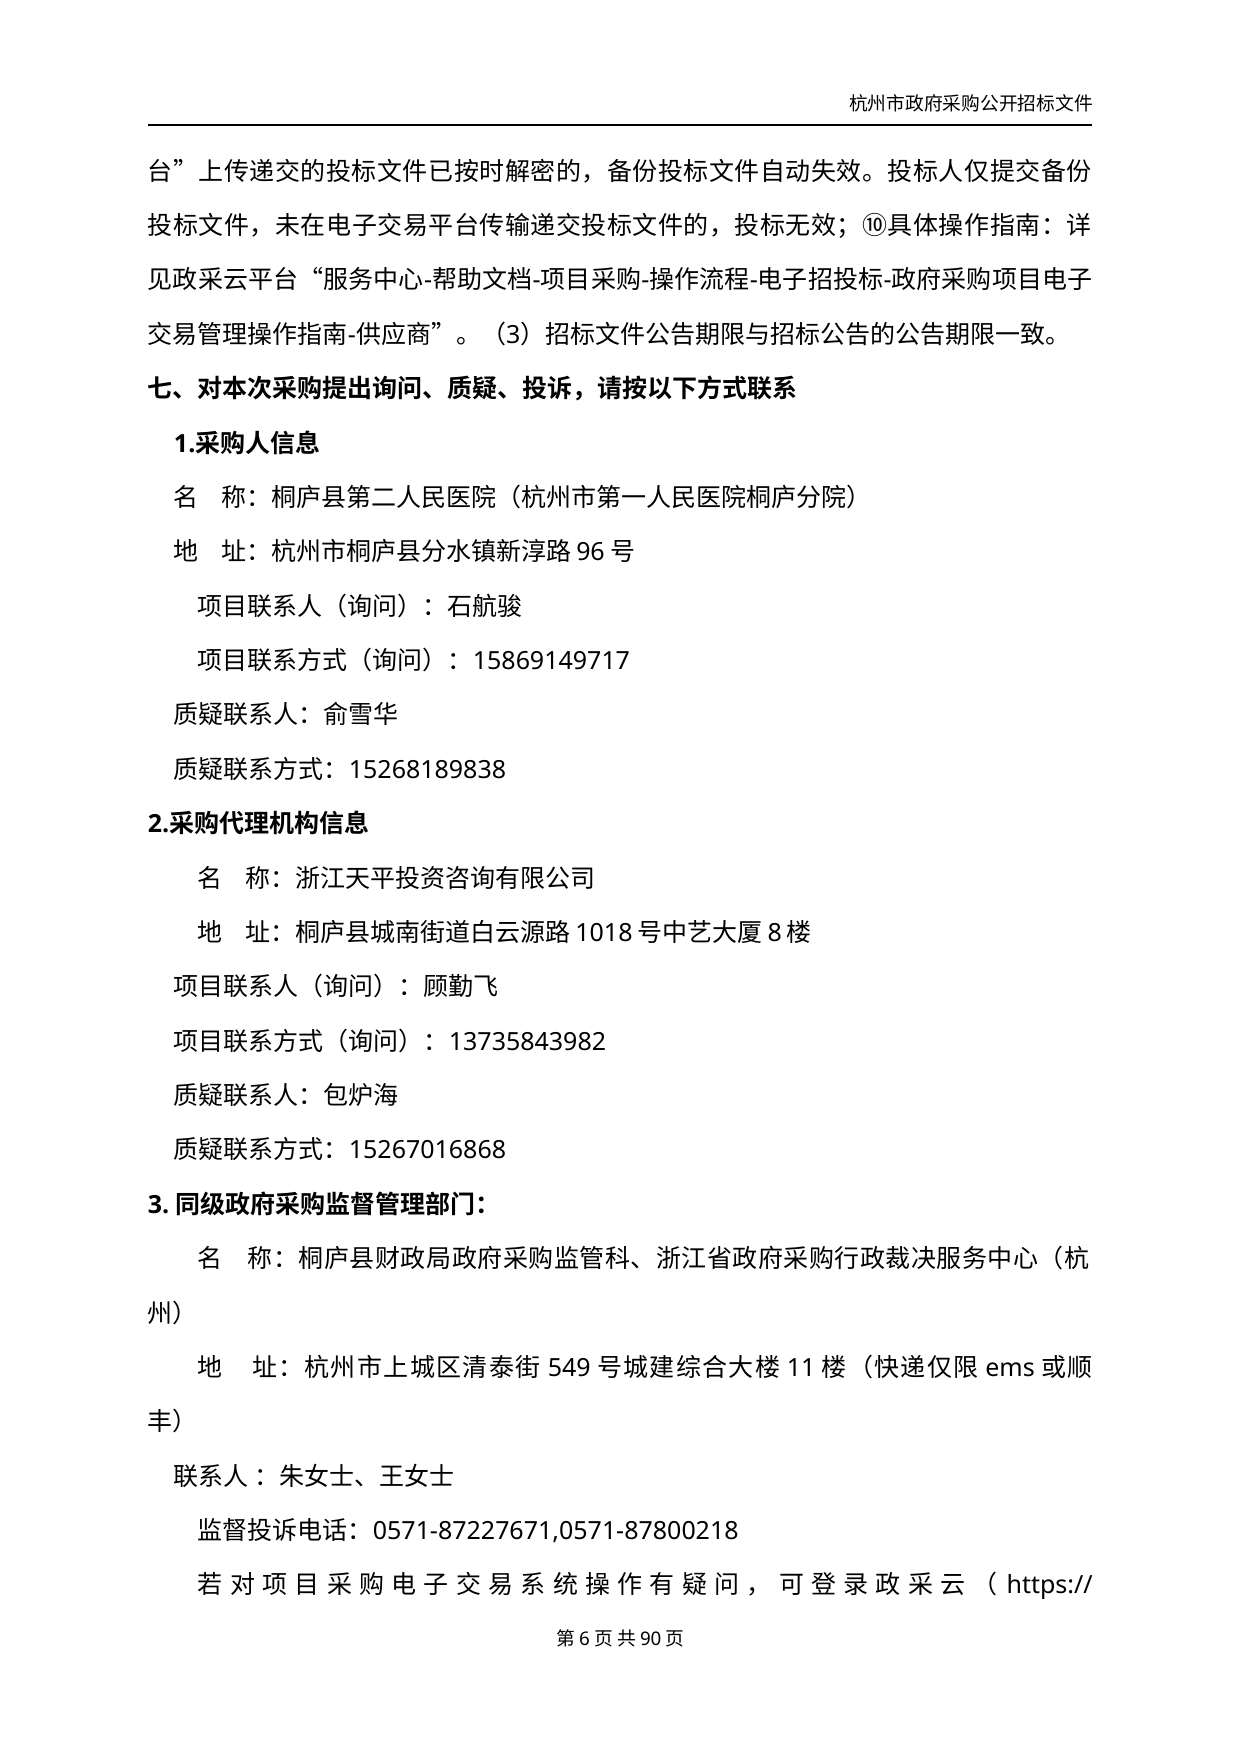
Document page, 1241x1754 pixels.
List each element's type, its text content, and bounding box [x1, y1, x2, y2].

text 项目联系方式（询问）：13735843982 [148, 1021, 1092, 1057]
text 名 称：桐庐县财政局政府采购监管科、浙江省政府采购行政裁决服务中心（杭州） [148, 1239, 1092, 1329]
text 2.采购代理机构信息 [148, 804, 1092, 840]
text 项目联系方式（询问）：15869149717 [148, 641, 1092, 677]
text 地 址：杭州市上城区清泰街549号城建综合大楼11楼（快递仅限ems或顺丰） [148, 1347, 1092, 1438]
text 质疑联系方式：15267016868 [148, 1130, 1092, 1166]
text 项目联系人（询问）：石航骏 [148, 586, 1092, 622]
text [148, 151, 1092, 351]
text 七、对本次采购提出询问、质疑、投诉，请按以下方式联系 [148, 369, 1092, 405]
text 项目联系人（询问）：顾勤飞 [148, 967, 1092, 1003]
text 名 称：桐庐县第二人民医院（杭州市第一人民医院桐庐分院） [148, 477, 1092, 514]
text 3. 同级政府采购监督管理部门： [148, 1184, 1092, 1221]
text 地 址：杭州市桐庐县分水镇新淳路96号 [148, 532, 1092, 568]
text 地 址：桐庐县城南街道白云源路1018号中艺大厦8楼 [148, 912, 1092, 949]
text 联系人 ：朱女士、王女士 [148, 1456, 1092, 1492]
text 监督投诉电话：0571-87227671,0571-87800218 [148, 1511, 1092, 1547]
text 质疑联系方式：15268189838 [148, 749, 1092, 786]
text 质疑联系人：包炉海 [148, 1076, 1092, 1112]
text 名 称：浙江天平投资咨询有限公司 [148, 858, 1092, 894]
text 质疑联系人：俞雪华 [148, 695, 1092, 731]
text 1.采购人信息 [148, 423, 1092, 459]
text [148, 1565, 1092, 1601]
